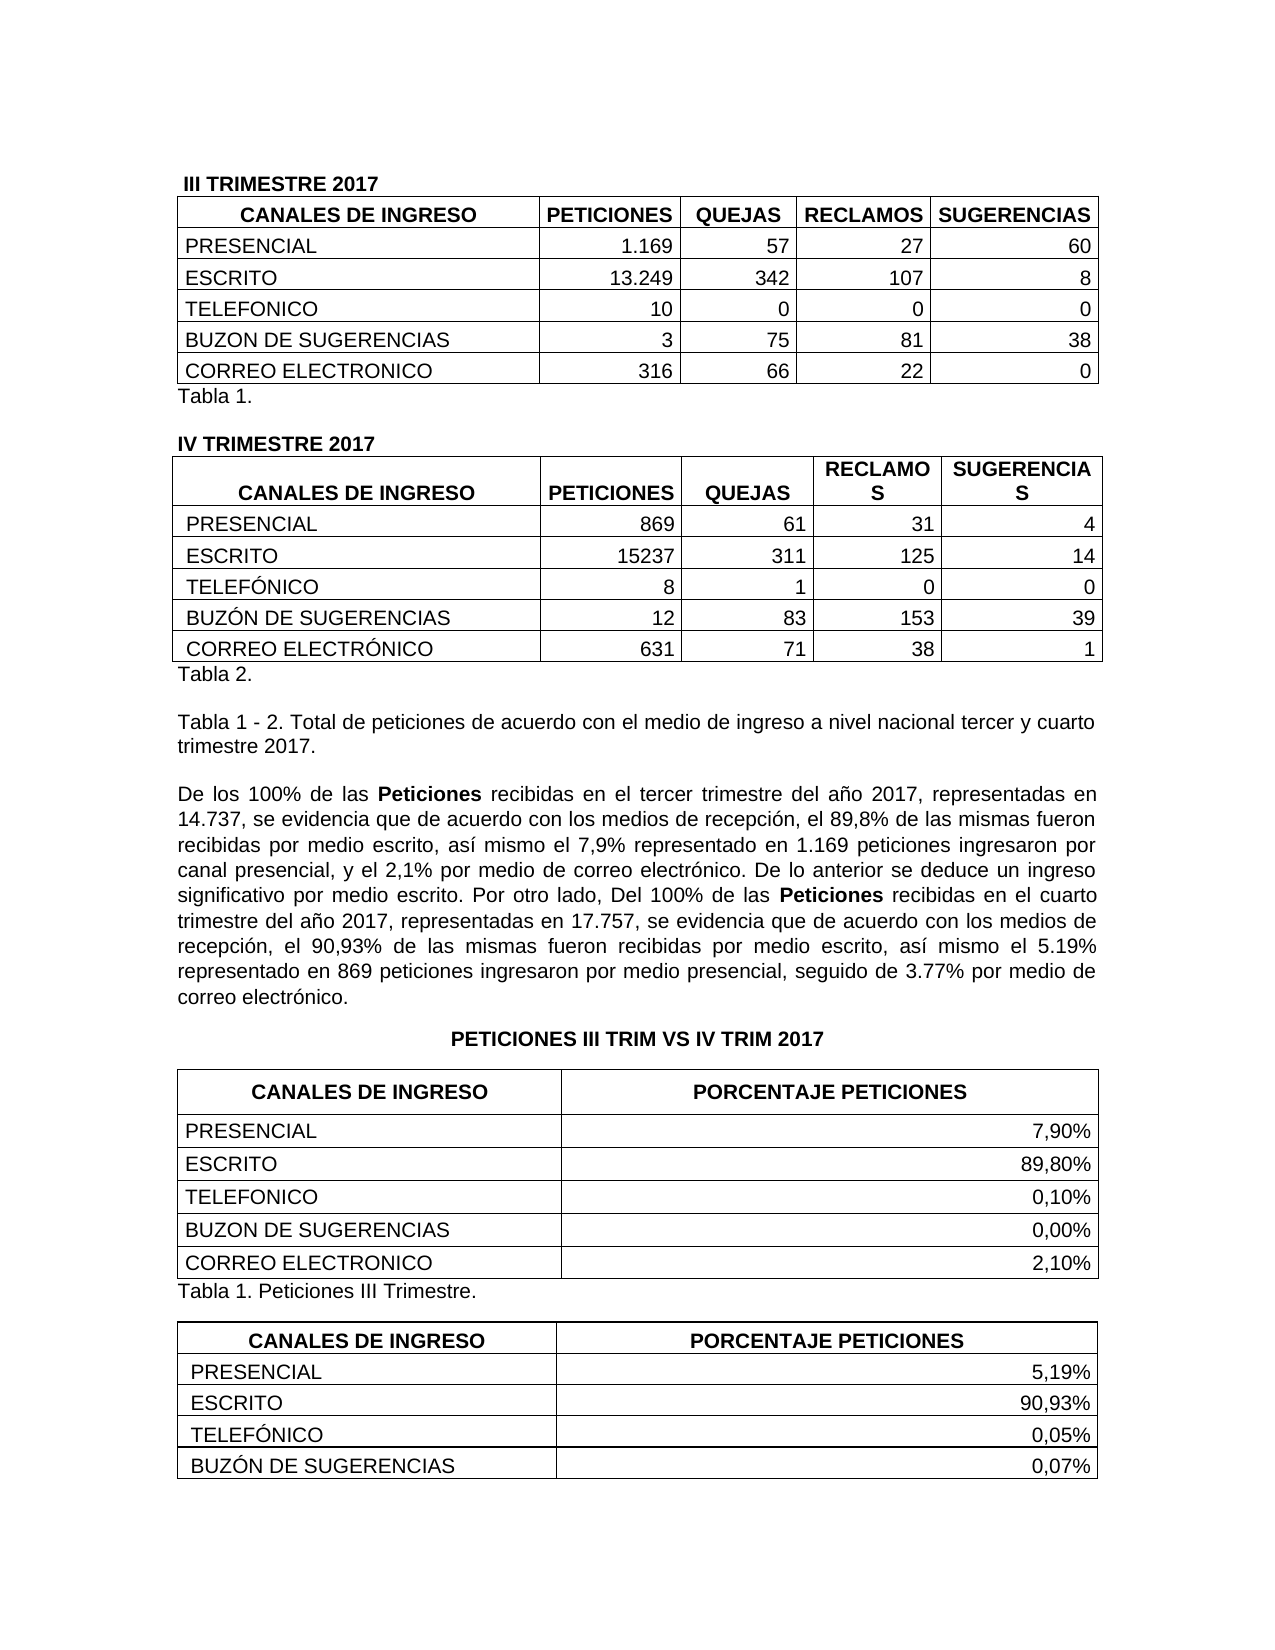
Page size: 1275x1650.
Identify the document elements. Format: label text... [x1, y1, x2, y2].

table_cell 0 [681, 290, 796, 321]
table_cell 0 [797, 290, 930, 321]
text De los 100% de las Peticiones recibidas en el tercer trimestre del año 2017, representadas en 14.737, se evidencia que de acuerdo con los medios de recepción, el 89,8% de las mismas fueron recibidas por medio escrito, así mismo el 7,9% representado en 1.169 peticiones ingresaron por canal presencial, y el 2,1% por medio de correo electrónico. De lo anterior se deduce un ingreso significativo por medio escrito. Por otro lado, Del 100% de las Peticiones recibidas en el cuarto trimestre del año 2017, representadas en 17.757, se evidencia que de acuerdo con los medios de recepción, el 90,93% de las mismas fueron recibidas por medio escrito, así mismo el 5.19% representado en 869 peticiones ingresaron por medio presencial, seguido de 3.77% por medio de correo electrónico. [177, 782, 1098, 1008]
table_cell 60 [931, 228, 1098, 258]
text Tabla 1 - 2. Total de peticiones de acuerdo con el medio de ingreso a nivel nacional tercer y cuarto trimestre 2017. [177, 710, 1098, 758]
table_cell PRESENCIAL [173, 506, 540, 536]
table_cell 38 [931, 322, 1098, 352]
table_cell 27 [797, 228, 930, 258]
table_cell CORREO ELECTRÓNICO [173, 631, 540, 661]
table_cell CORREO ELECTRONICO [178, 353, 539, 383]
table_cell 31 [814, 506, 941, 536]
table_cell BUZÓN DE SUGERENCIAS [173, 600, 540, 630]
table_cell 316 [540, 353, 680, 383]
table_cell 22 [797, 353, 930, 383]
table_cell 13.249 [540, 259, 680, 289]
table_cell PRESENCIAL [178, 1115, 561, 1147]
table_cell 107 [797, 259, 930, 289]
table_cell TELEFÓNICO [173, 569, 540, 599]
table_header CANALES DE INGRESO [178, 1070, 561, 1114]
table_cell 0 [942, 569, 1102, 599]
text Tabla 2. [177, 662, 1098, 686]
table_cell 7,90% [562, 1115, 1098, 1147]
table_header SUGERENCIAS [942, 457, 1102, 505]
table_header CANALES DE INGRESO [178, 1323, 556, 1353]
table_header QUEJAS [682, 457, 813, 505]
table_cell 311 [682, 537, 813, 567]
table_cell 153 [814, 600, 941, 630]
table_cell ESCRITO [178, 259, 539, 289]
table_cell TELEFONICO [178, 290, 539, 321]
table_cell ESCRITO [173, 537, 540, 567]
text PETICIONES III TRIM VS IV TRIM 2017 [177, 1026, 1098, 1050]
table_cell 1 [942, 631, 1102, 661]
table_cell 0,07% [557, 1448, 1097, 1478]
table_cell 81 [797, 322, 930, 352]
table_cell TELEFÓNICO [178, 1416, 556, 1446]
table_cell CORREO ELECTRONICO [178, 1247, 561, 1278]
table_header RECLAMOS [797, 197, 930, 227]
table_cell 0,05% [557, 1416, 1097, 1446]
table_cell PRESENCIAL [178, 228, 539, 258]
table_cell 71 [682, 631, 813, 661]
table_cell 89,80% [562, 1148, 1098, 1180]
table_cell ESCRITO [178, 1385, 556, 1415]
table_cell 0 [931, 290, 1098, 321]
table_cell 66 [681, 353, 796, 383]
table_cell 5,19% [557, 1354, 1097, 1384]
table_header PETICIONES [541, 457, 681, 505]
table_cell 0 [931, 353, 1098, 383]
table_cell TELEFONICO [178, 1181, 561, 1213]
table_header CANALES DE INGRESO [178, 197, 539, 227]
table_cell 342 [681, 259, 796, 289]
table_cell 8 [541, 569, 681, 599]
table_cell 3 [540, 322, 680, 352]
table_cell BUZON DE SUGERENCIAS [178, 322, 539, 352]
text IV TRIMESTRE 2017 [177, 432, 1098, 456]
table_cell 0,00% [562, 1214, 1098, 1246]
text III TRIMESTRE 2017 [177, 172, 1098, 196]
table_cell 12 [541, 600, 681, 630]
table_cell 39 [942, 600, 1102, 630]
table_header PETICIONES [540, 197, 680, 227]
table_cell 90,93% [557, 1385, 1097, 1415]
table_header QUEJAS [681, 197, 796, 227]
table_header PORCENTAJE PETICIONES [562, 1070, 1098, 1114]
table_header SUGERENCIAS [931, 197, 1098, 227]
table_header CANALES DE INGRESO [173, 457, 540, 505]
table_cell 125 [814, 537, 941, 567]
text Tabla 1. [177, 384, 1098, 408]
table_cell 0 [814, 569, 941, 599]
table_cell 8 [931, 259, 1098, 289]
table_cell 15237 [541, 537, 681, 567]
table_cell 57 [681, 228, 796, 258]
table_cell 10 [540, 290, 680, 321]
table_cell 1 [682, 569, 813, 599]
table_cell ESCRITO [178, 1148, 561, 1180]
text Tabla 1. Peticiones III Trimestre. [177, 1279, 1098, 1303]
table_cell 38 [814, 631, 941, 661]
table_header PORCENTAJE PETICIONES [557, 1323, 1097, 1353]
table_cell 2,10% [562, 1247, 1098, 1278]
table_cell BUZON DE SUGERENCIAS [178, 1214, 561, 1246]
table_cell 83 [682, 600, 813, 630]
table_cell 0,10% [562, 1181, 1098, 1213]
table_cell BUZÓN DE SUGERENCIAS [178, 1448, 556, 1478]
table_cell 75 [681, 322, 796, 352]
table_cell 61 [682, 506, 813, 536]
table_header RECLAMOS [814, 457, 941, 505]
table_cell PRESENCIAL [178, 1354, 556, 1384]
table_cell 631 [541, 631, 681, 661]
table_cell 1.169 [540, 228, 680, 258]
table_cell 4 [942, 506, 1102, 536]
table_cell 869 [541, 506, 681, 536]
table_cell 14 [942, 537, 1102, 567]
